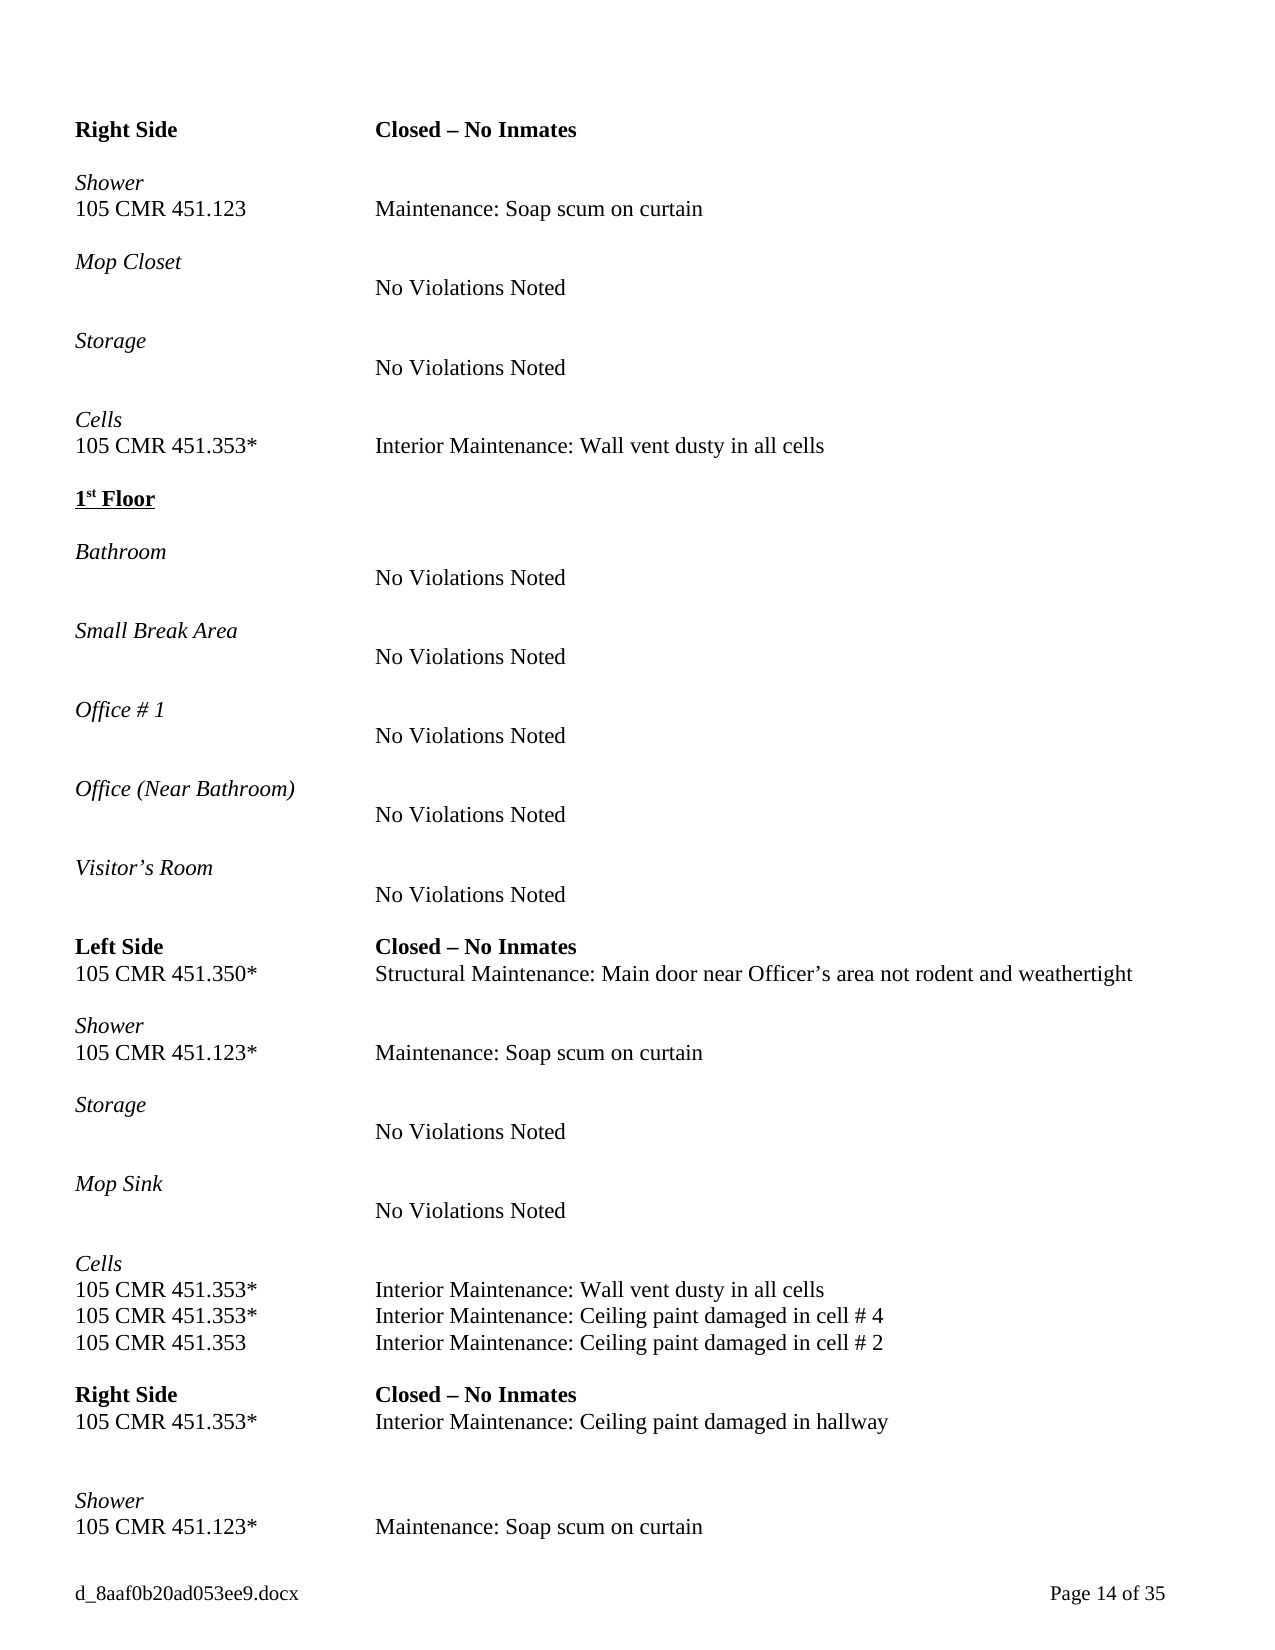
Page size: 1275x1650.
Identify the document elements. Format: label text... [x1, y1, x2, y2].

text 105 CMR 451.353* Interior Maintenance: Wall vent dusty in all cells [75, 1276, 1200, 1302]
text No Violations Noted [75, 802, 1200, 828]
text Office # 1 [75, 696, 1200, 722]
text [75, 433, 1200, 459]
text Storage [75, 1091, 1200, 1118]
text No Violations Noted [75, 1197, 1200, 1223]
text Cells [75, 1249, 1200, 1276]
text 105 CMR 451.123* Maintenance: Soap scum on curtain [75, 1039, 1200, 1065]
text 105 CMR 451.353* Interior Maintenance: Ceiling paint damaged in hallway [75, 1408, 1200, 1434]
text No Violations Noted [75, 274, 1200, 301]
text 105 CMR 451.123* Maintenance: Soap scum on curtain [75, 1513, 1200, 1539]
text Bathroom [75, 538, 1200, 564]
text Left Side Closed – No Inmates [75, 933, 1200, 960]
text 105 CMR 451.350* Structural Maintenance: Main door near Officer’s area not rodent and weathertight [75, 960, 1200, 986]
text 105 CMR 451.353* Interior Maintenance: Ceiling paint damaged in cell # 4 [75, 1302, 1200, 1329]
text No Violations Noted [75, 881, 1200, 907]
text Visitor’s Room [75, 854, 1200, 881]
text Small Break Area [75, 617, 1200, 643]
text Shower [75, 1487, 1200, 1513]
text Cells [75, 406, 1200, 433]
text Right Side Closed – No Inmates [75, 116, 1200, 143]
text No Violations Noted [75, 353, 1200, 380]
text Mop Closet [75, 248, 1200, 274]
text 1st Floor [75, 485, 1200, 512]
text 105 CMR 451.123 Maintenance: Soap scum on curtain [75, 195, 1200, 222]
text Right Side Closed – No Inmates [75, 1381, 1200, 1408]
text No Violations Noted [75, 564, 1200, 591]
text Storage [75, 327, 1200, 353]
text Shower [75, 169, 1200, 195]
text No Violations Noted [75, 643, 1200, 670]
text No Violations Noted [75, 1118, 1200, 1144]
text 105 CMR 451.353 Interior Maintenance: Ceiling paint damaged in cell # 2 [75, 1329, 1200, 1355]
text Office (Near Bathroom) [75, 775, 1200, 802]
text Shower [75, 1012, 1200, 1039]
text No Violations Noted [75, 722, 1200, 749]
text Mop Sink [75, 1171, 1200, 1197]
